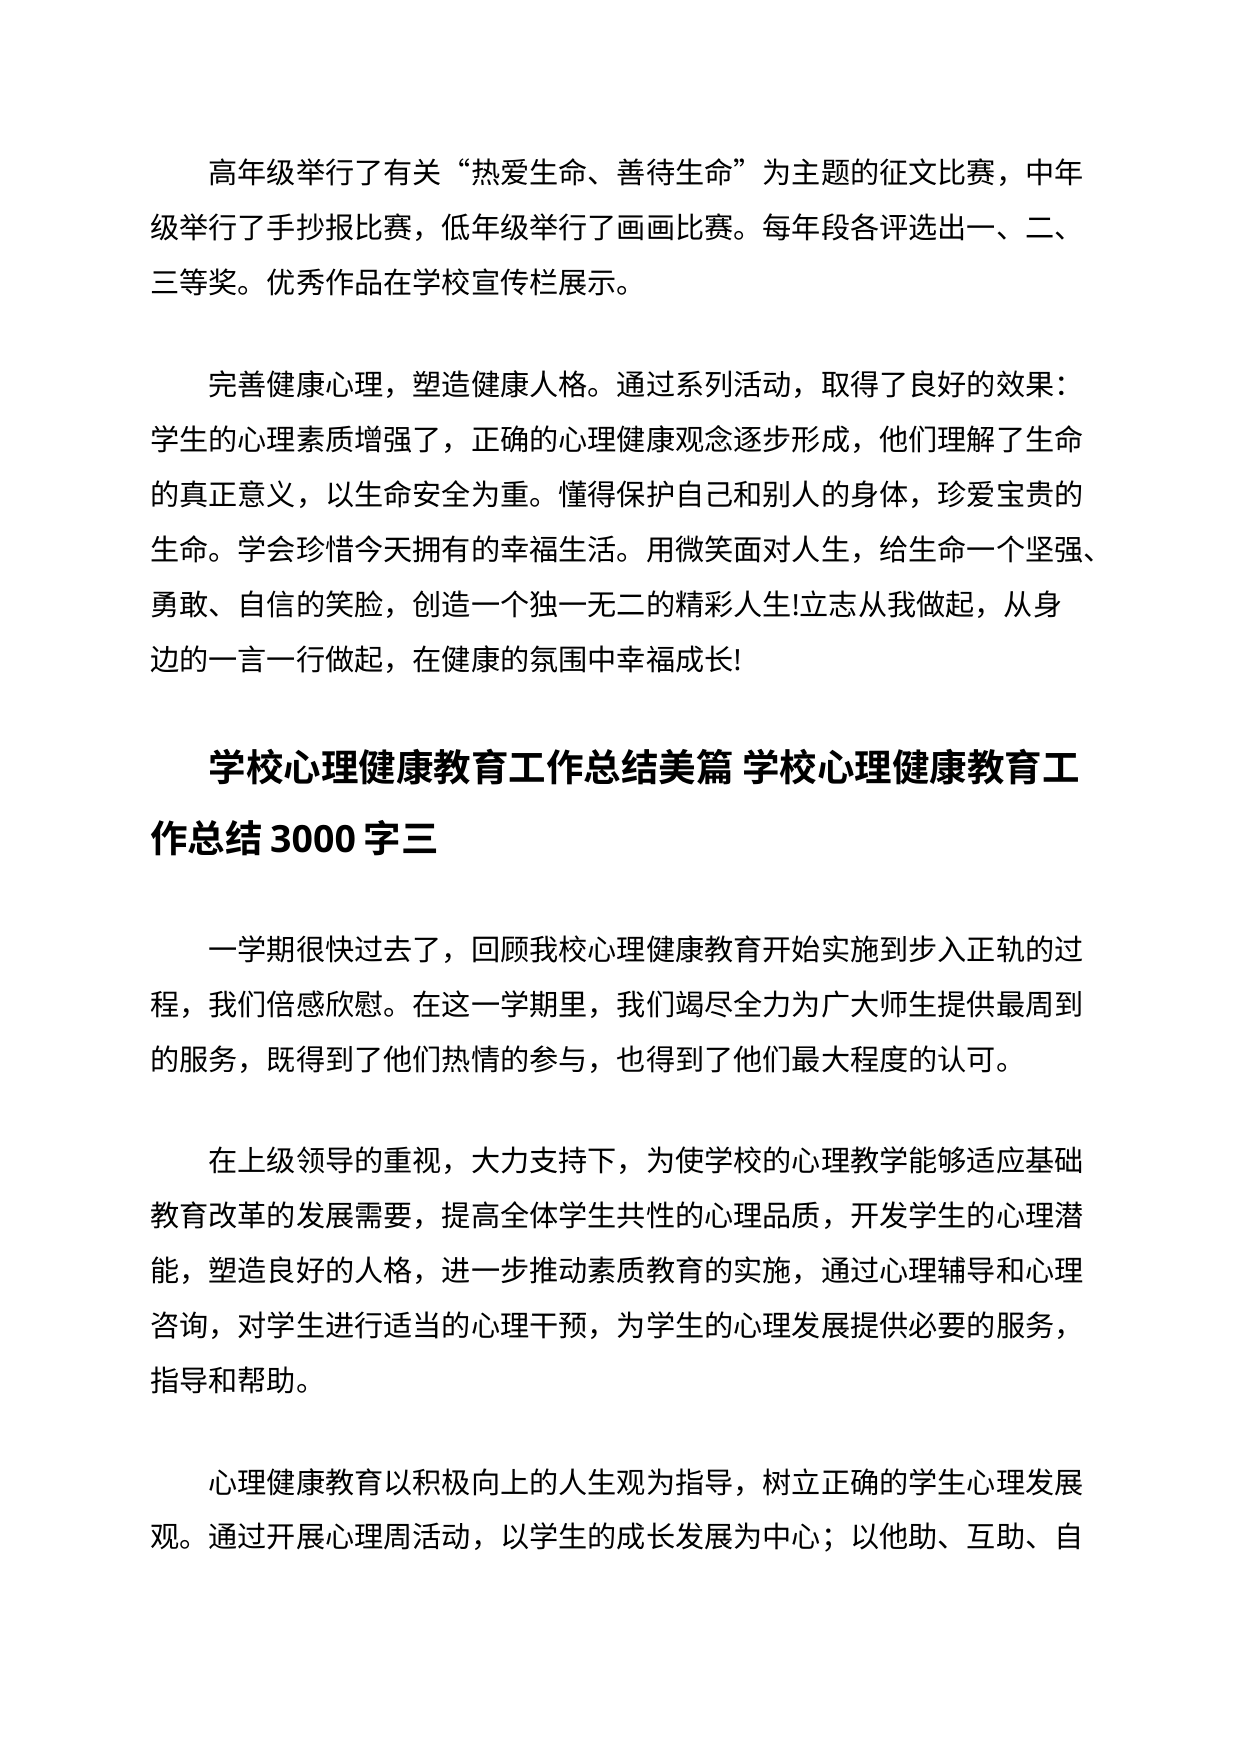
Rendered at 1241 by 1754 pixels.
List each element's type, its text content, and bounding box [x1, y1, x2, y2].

text 在上级领导的重视，大力支持下，为使学校的心理教学能够适应基础教育改革的发展需要，提高全体学生共性的心理品质，开发学生的心理潜能，塑造良好的人格，进一步推动素质教育的实施，通过心理辅导和心理咨询，对学生进行适当的心理干预，为学生的心理发展提供必要的服务，指导和帮助。 [150, 1138, 1090, 1400]
text 学校心理健康教育工作总结美篇 学校心理健康教育工作总结3000字三 [150, 738, 1090, 863]
text 高年级举行了有关“热爱生命、善待生命”为主题的征文比赛，中年级举行了手抄报比赛，低年级举行了画画比赛。每年段各评选出一、二、三等奖。优秀作品在学校宣传栏展示。 [150, 150, 1090, 302]
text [150, 1459, 1090, 1556]
text 一学期很快过去了，回顾我校心理健康教育开始实施到步入正轨的过程，我们倍感欣慰。在这一学期里，我们竭尽全力为广大师生提供最周到的服务，既得到了他们热情的参与，也得到了他们最大程度的认可。 [150, 926, 1090, 1078]
text 完善健康心理，塑造健康人格。通过系列活动，取得了良好的效果：学生的心理素质增强了，正确的心理健康观念逐步形成，他们理解了生命的真正意义，以生命安全为重。懂得保护自己和别人的身体，珍爱宝贵的生命。学会珍惜今天拥有的幸福生活。用微笑面对人生，给生命一个坚强、勇敢、自信的笑脸，创造一个独一无二的精彩人生!立志从我做起，从身边的一言一行做起，在健康的氛围中幸福成长! [150, 362, 1090, 678]
